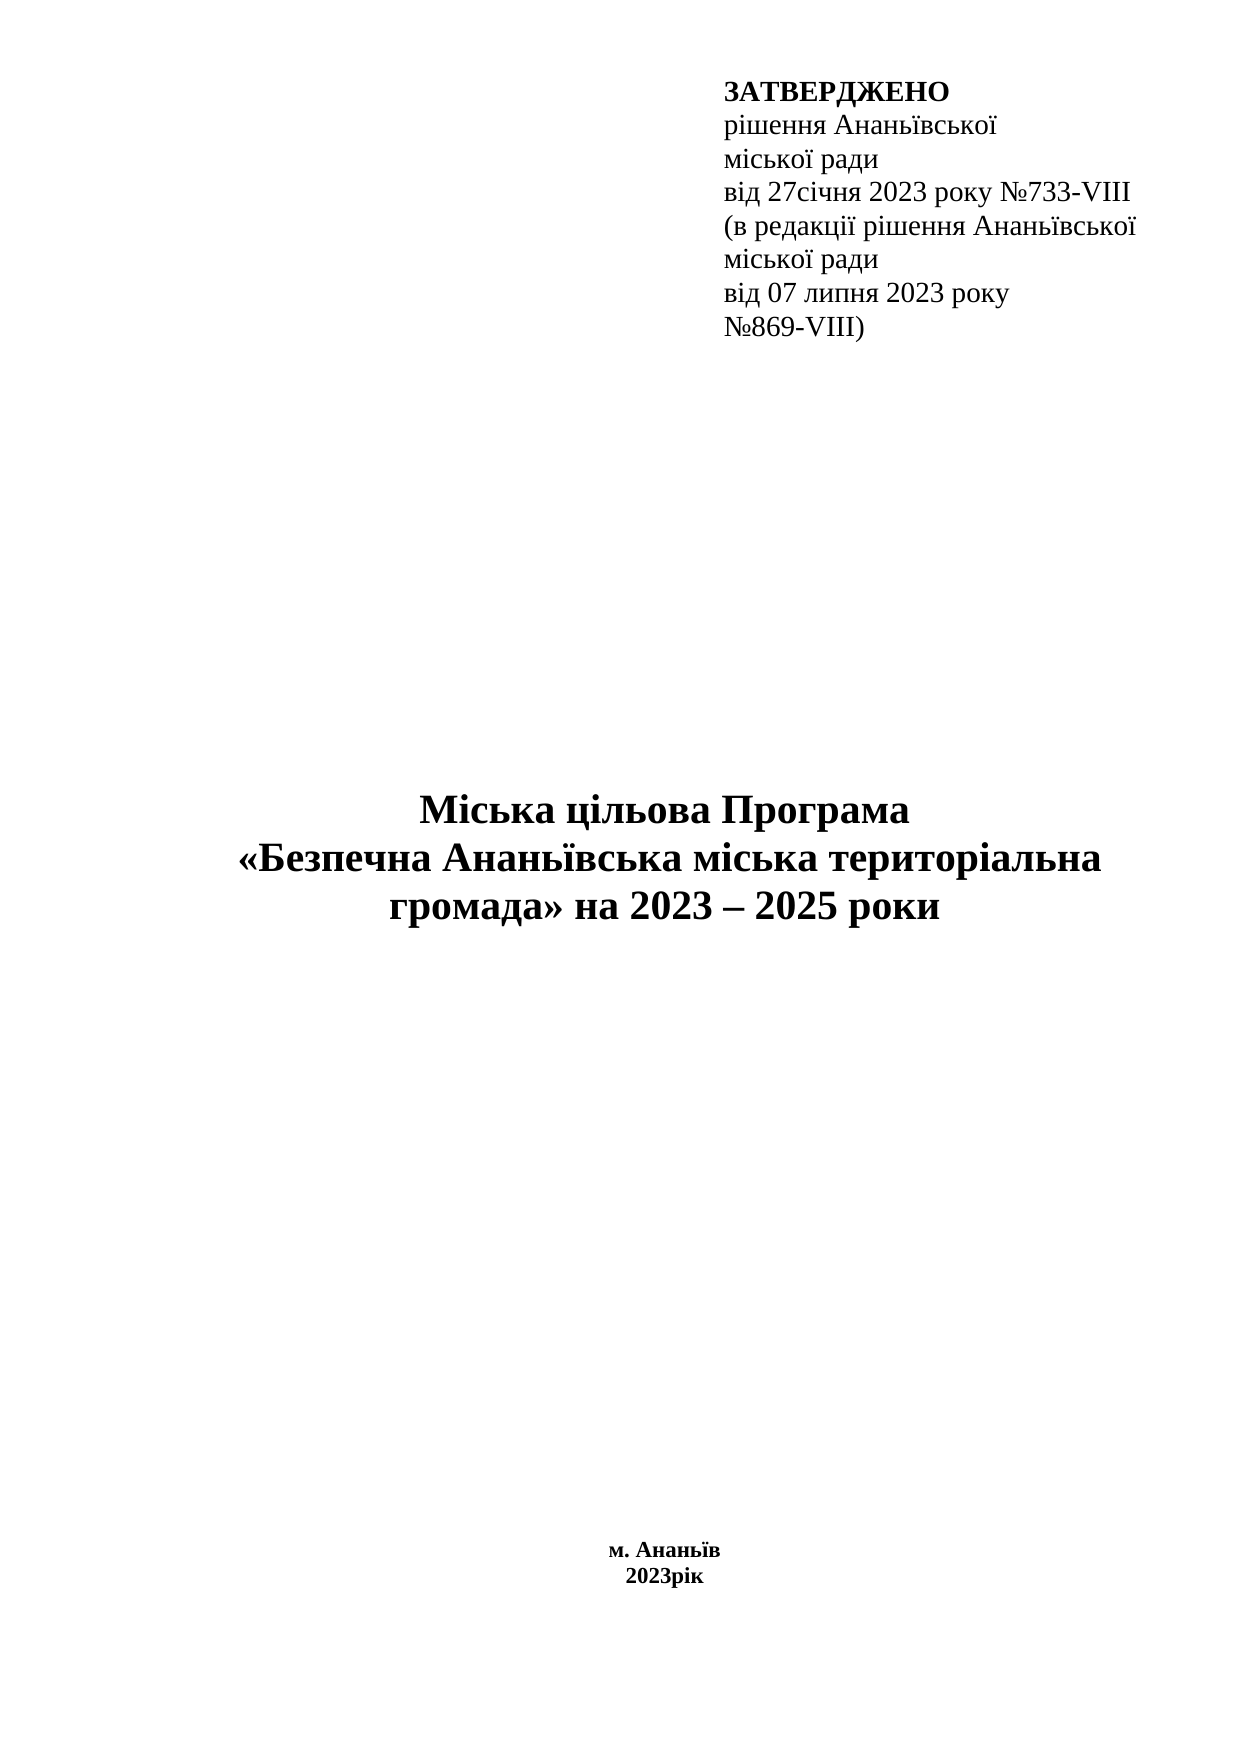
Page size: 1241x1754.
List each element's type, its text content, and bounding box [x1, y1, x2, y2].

text ЗАТВЕРДЖЕНО [723, 74, 1152, 107]
text рішення Ананьївської [723, 107, 1152, 141]
text №869-VІІІ) [723, 309, 1152, 342]
text міської ради [723, 242, 1152, 275]
text від 07 липня 2023 року [723, 275, 1152, 309]
text міської ради [723, 141, 1152, 174]
text 2023рік [177, 1562, 1152, 1588]
text м. Ананьїв [177, 1536, 1152, 1562]
text «Безпечна Ананьївська міська територіальна громада» на 2023 – 2025 роки [177, 833, 1152, 928]
text Міська цільова Програма [177, 785, 1152, 833]
text від 27січня 2023 року №733-VІІІ [723, 174, 1152, 208]
text (в редакції рішення Ананьївської [723, 208, 1152, 242]
